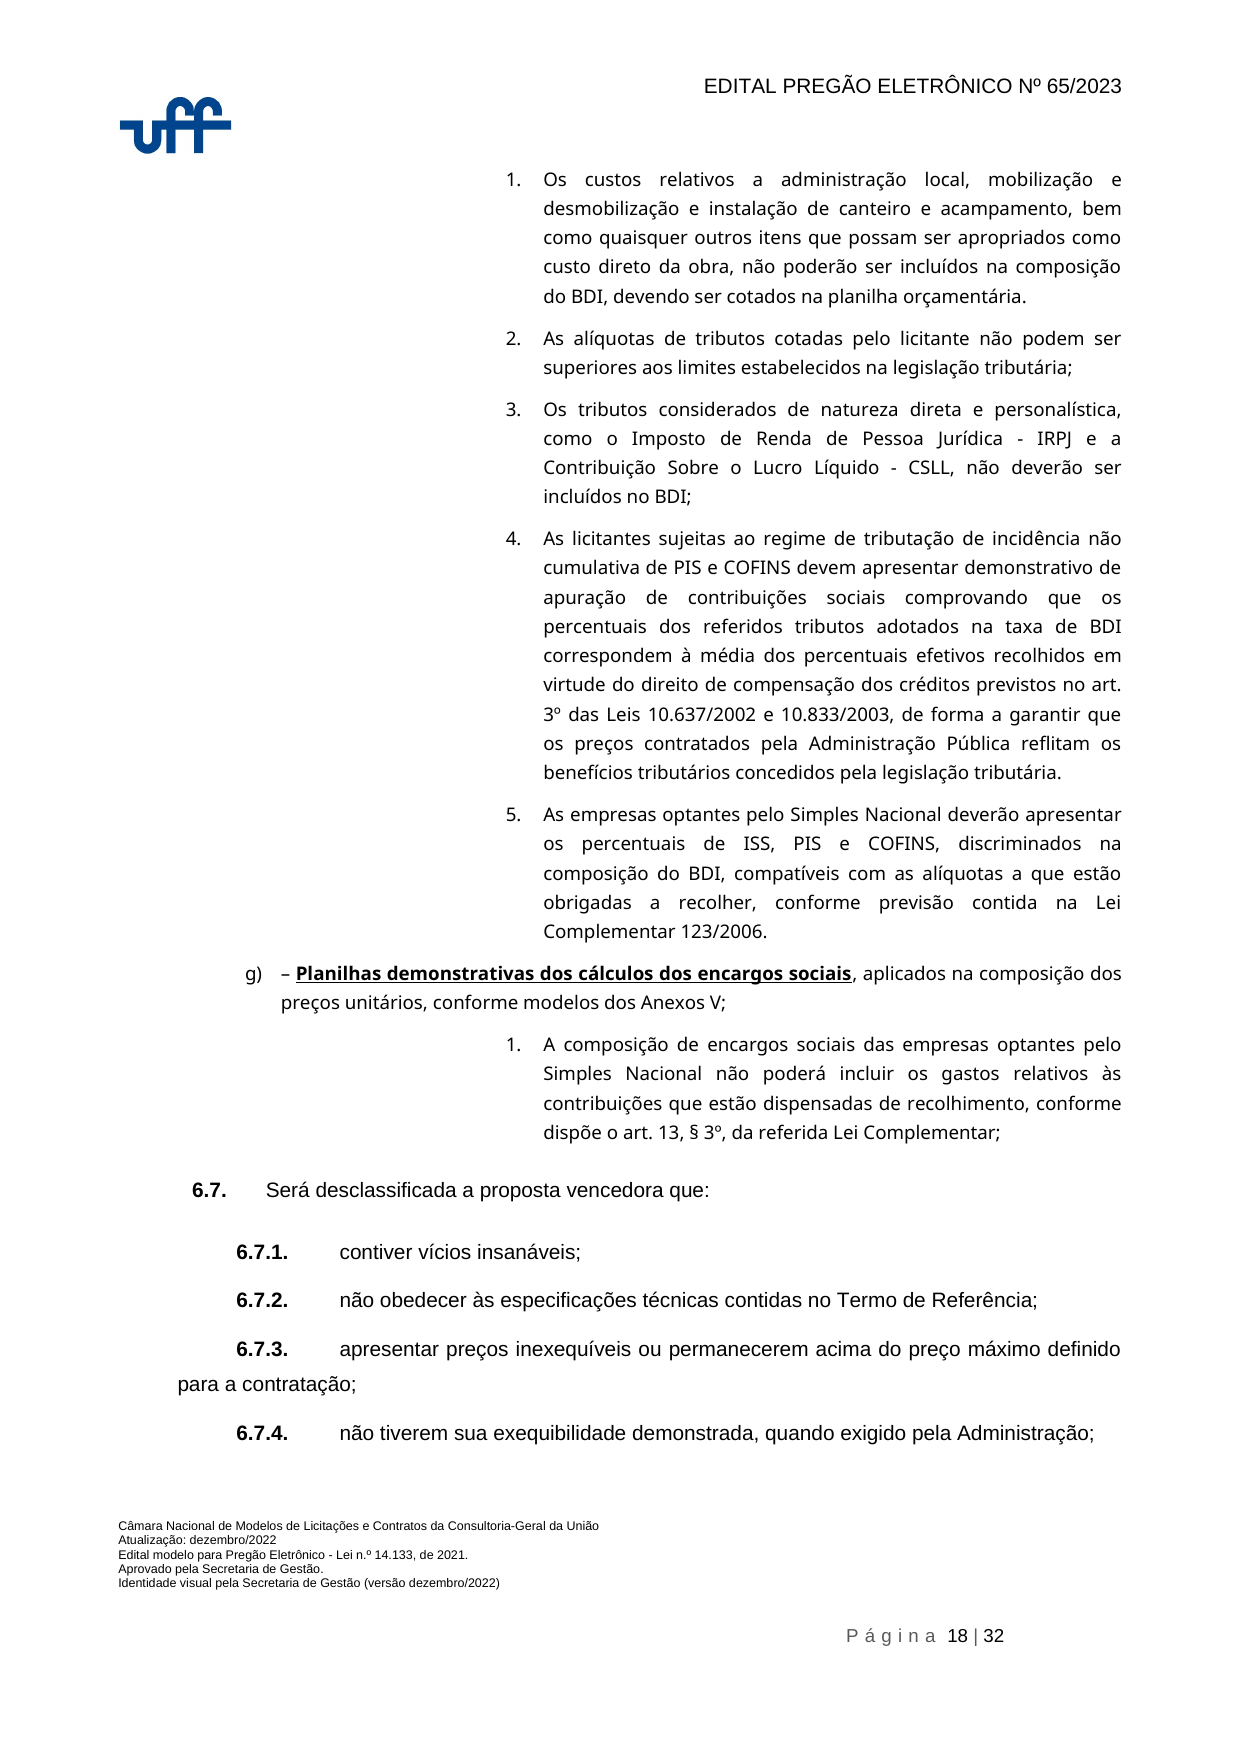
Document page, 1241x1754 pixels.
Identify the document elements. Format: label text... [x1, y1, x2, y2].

list contiver vícios insanáveis; [177, 1239, 1122, 1263]
list apresentar preços inexequíveis ou permanecerem acima do preço máximo definido para a contratação; [177, 1336, 1122, 1396]
list As licitantes sujeitas ao regime de tributação de incidência não cumulativa de PIS e COFINS devem apresentar demonstrativo de apuração de contribuições sociais comprovando que os percentuais dos referidos tributos adotados na taxa de BDI correspondem à média dos percentuais efetivos recolhidos em virtude do direito de compensação dos créditos previstos no art. 3º das Leis 10.637/2002 e 10.833/2003, de forma a garantir que os preços contratados pela Administração Pública reflitam os benefícios tributários concedidos pela legislação tributária. [506, 525, 1122, 785]
list Os custos relativos a administração local, mobilização e desmobilização e instalação de canteiro e acampamento, bem como quaisquer outros itens que possam ser apropriados como custo direto da obra, não poderão ser incluídos na composição do BDI, devendo ser cotados na planilha orçamentária. [506, 166, 1122, 308]
list Os tributos considerados de natureza direta e personalística, como o Imposto de Renda de Pessoa Jurídica - IRPJ e a Contribuição Sobre o Lucro Líquido - CSLL, não deverão ser incluídos no BDI; [506, 396, 1122, 509]
list não tiverem sua exequibilidade demonstrada, quando exigido pela Administração; [177, 1421, 1122, 1445]
picture [118, 97, 232, 159]
list As alíquotas de tributos cotadas pelo licitante não podem ser superiores aos limites estabelecidos na legislação tributária; [506, 325, 1122, 379]
list Será desclassificada a proposta vencedora que: [192, 1178, 1122, 1202]
list não obedecer às especificações técnicas contidas no Termo de Referência; [177, 1288, 1122, 1312]
list A composição de encargos sociais das empresas optantes pelo Simples Nacional não poderá incluir os gastos relativos às contribuições que estão dispensadas de recolhimento, conforme dispõe o art. 13, § 3º, da referida Lei Complementar; [506, 1031, 1122, 1144]
list – Planilhas demonstrativas dos cálculos dos encargos sociais, aplicados na composição dos preços unitários, conforme modelos dos Anexos V; [262, 960, 1122, 1015]
list As empresas optantes pelo Simples Nacional deverão apresentar os percentuais de ISS, PIS e COFINS, discriminados na composição do BDI, compatíveis com as alíquotas a que estão obrigadas a recolher, conforme previsão contida na Lei Complementar 123/2006. [506, 801, 1122, 944]
